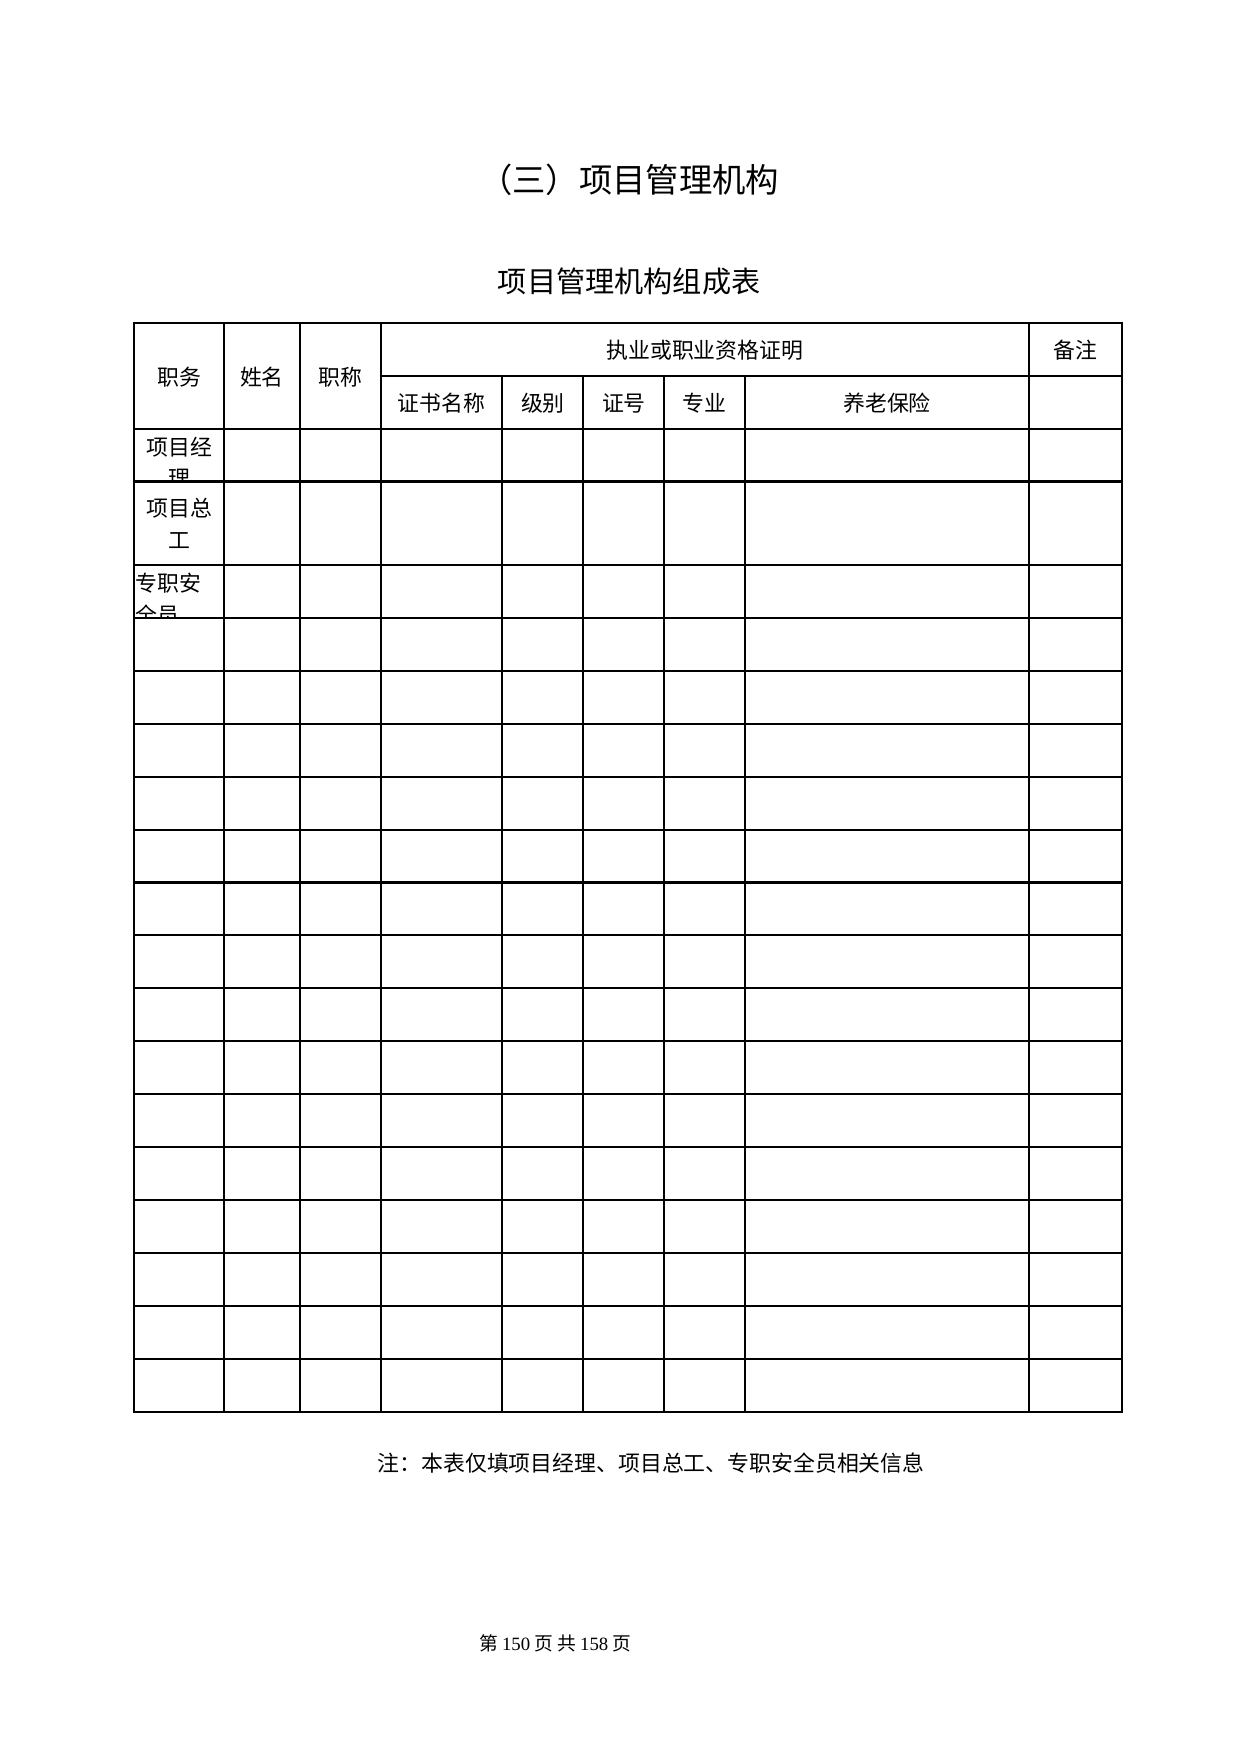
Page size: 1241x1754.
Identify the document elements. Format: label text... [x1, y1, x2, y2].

table_cell [135, 1307, 223, 1358]
table_cell [225, 831, 299, 881]
table_cell [1030, 1360, 1121, 1411]
table_cell [584, 1042, 663, 1093]
table_cell [301, 1360, 380, 1411]
table_cell [1030, 619, 1121, 670]
table_cell [584, 725, 663, 776]
table_cell [746, 672, 1028, 723]
table_cell [746, 884, 1028, 934]
table_cell [584, 566, 663, 617]
table_cell [382, 619, 501, 670]
table_cell [503, 619, 582, 670]
table_cell [584, 778, 663, 828]
table_cell [746, 725, 1028, 776]
table_cell [135, 1095, 223, 1146]
table_cell [665, 566, 744, 617]
table_cell [1030, 1095, 1121, 1146]
table_cell [503, 884, 582, 934]
table_cell [135, 1042, 223, 1093]
table_cell [301, 778, 380, 828]
table_cell [665, 725, 744, 776]
table_cell [225, 884, 299, 934]
table_cell [301, 989, 380, 1040]
table_cell [1030, 1307, 1121, 1358]
table_cell [584, 1201, 663, 1252]
table_cell 项目经理 [135, 430, 223, 480]
table_cell [584, 430, 663, 480]
table_cell [382, 1042, 501, 1093]
table_cell [665, 1042, 744, 1093]
table_cell [746, 1254, 1028, 1305]
table_cell [1030, 1254, 1121, 1305]
table_cell 养老保险 [746, 377, 1028, 427]
table_cell [503, 1254, 582, 1305]
table_cell [382, 566, 501, 617]
table_cell [665, 1360, 744, 1411]
table_cell [301, 1095, 380, 1146]
table_cell [746, 483, 1028, 564]
table_cell [503, 430, 582, 480]
table_cell [503, 483, 582, 564]
table_cell [301, 566, 380, 617]
table_cell [225, 483, 299, 564]
table_cell [382, 725, 501, 776]
table_cell [584, 672, 663, 723]
table_cell [746, 1148, 1028, 1199]
table_cell [665, 989, 744, 1040]
table_cell [301, 936, 380, 987]
table_cell [746, 1095, 1028, 1146]
table_cell [301, 1307, 380, 1358]
table_cell 证号 [584, 377, 663, 427]
table_cell [301, 884, 380, 934]
table_cell [584, 1360, 663, 1411]
table_cell [135, 1360, 223, 1411]
table_cell [665, 778, 744, 828]
table_cell [665, 483, 744, 564]
table_cell [503, 725, 582, 776]
table_cell [665, 936, 744, 987]
table_cell [746, 1201, 1028, 1252]
table_cell [382, 936, 501, 987]
table_cell [225, 778, 299, 828]
table_cell [503, 1360, 582, 1411]
table_cell [584, 1095, 663, 1146]
table_cell [584, 1307, 663, 1358]
table_cell [665, 1201, 744, 1252]
table_cell [584, 483, 663, 564]
table_cell [1030, 936, 1121, 987]
table_cell [503, 831, 582, 881]
table_cell [503, 566, 582, 617]
table_cell [1030, 725, 1121, 776]
table_cell [382, 1201, 501, 1252]
table_cell [135, 989, 223, 1040]
table_cell [1030, 989, 1121, 1040]
table_cell [225, 1254, 299, 1305]
table_header 姓名 [225, 324, 299, 427]
table_cell 证书名称 [382, 377, 501, 427]
table_cell [584, 1254, 663, 1305]
table_cell [225, 1095, 299, 1146]
table_cell [746, 778, 1028, 828]
table_cell [225, 1307, 299, 1358]
table_cell [301, 1148, 380, 1199]
table_cell [225, 672, 299, 723]
table_cell [382, 1095, 501, 1146]
table_cell [135, 778, 223, 828]
table_cell [1030, 778, 1121, 828]
table_cell [135, 1254, 223, 1305]
table_header 执业或职业资格证明 [382, 324, 1028, 374]
table_cell [584, 884, 663, 934]
table_cell [584, 989, 663, 1040]
table_cell [746, 1042, 1028, 1093]
table_cell [225, 1042, 299, 1093]
table_cell [301, 619, 380, 670]
table_cell [503, 778, 582, 828]
table_cell [225, 1201, 299, 1252]
table_cell [503, 1042, 582, 1093]
table_cell [225, 1360, 299, 1411]
table_cell 级别 [503, 377, 582, 427]
table_cell [584, 936, 663, 987]
table_cell [503, 1095, 582, 1146]
table_cell [746, 566, 1028, 617]
table_cell [382, 672, 501, 723]
table_cell [665, 1254, 744, 1305]
table_cell [301, 725, 380, 776]
table_cell [225, 430, 299, 480]
table_cell [382, 1360, 501, 1411]
table_cell [746, 831, 1028, 881]
table_cell [1030, 884, 1121, 934]
text 项目管理机构组成表 [136, 258, 1122, 300]
table_cell [1030, 1148, 1121, 1199]
table_cell [382, 1148, 501, 1199]
table_cell [135, 1201, 223, 1252]
table_cell [746, 1307, 1028, 1358]
table_cell [1030, 483, 1121, 564]
table_cell [746, 430, 1028, 480]
table_cell [1030, 831, 1121, 881]
table_cell [1030, 377, 1121, 427]
table_cell [503, 1148, 582, 1199]
table_cell [665, 672, 744, 723]
table_cell [135, 672, 223, 723]
table_cell [225, 936, 299, 987]
table_cell [503, 936, 582, 987]
table_cell [135, 884, 223, 934]
table_cell 专业 [665, 377, 744, 427]
table_cell [503, 989, 582, 1040]
table_cell [746, 936, 1028, 987]
table_cell [665, 831, 744, 881]
table_cell [135, 831, 223, 881]
table_cell [1030, 1201, 1121, 1252]
table_cell [382, 483, 501, 564]
table_cell [665, 884, 744, 934]
table_cell [1030, 1042, 1121, 1093]
table_cell [382, 884, 501, 934]
table_header 备注 [1030, 324, 1121, 374]
table_cell [665, 1148, 744, 1199]
table_cell [665, 1095, 744, 1146]
table_cell [301, 483, 380, 564]
table_cell [225, 619, 299, 670]
table_cell [1030, 672, 1121, 723]
table_cell [301, 430, 380, 480]
table_cell [1030, 566, 1121, 617]
table_cell [301, 1042, 380, 1093]
table_header 职称 [301, 324, 380, 427]
table_cell 专职安全员 [135, 566, 223, 617]
table_cell [301, 1201, 380, 1252]
table_cell [584, 1148, 663, 1199]
table_cell [503, 1201, 582, 1252]
table_cell [382, 430, 501, 480]
table_cell [135, 725, 223, 776]
table_cell [225, 1148, 299, 1199]
table_cell [746, 1360, 1028, 1411]
table_cell [584, 619, 663, 670]
table_cell [135, 936, 223, 987]
table_cell [135, 619, 223, 670]
table_cell [382, 778, 501, 828]
table_cell [746, 989, 1028, 1040]
table_cell [665, 1307, 744, 1358]
table_cell [665, 430, 744, 480]
table_cell [382, 989, 501, 1040]
table_cell [225, 989, 299, 1040]
table_cell [503, 672, 582, 723]
table_cell [1030, 430, 1121, 480]
table_cell 项目总工 [135, 483, 223, 564]
subtitle （三）项目管理机构 [136, 146, 1122, 211]
table_header 职务 [135, 324, 223, 427]
table_cell [301, 1254, 380, 1305]
table_cell [746, 619, 1028, 670]
table_cell [382, 831, 501, 881]
table_cell [301, 672, 380, 723]
table_cell [382, 1254, 501, 1305]
table_cell [382, 1307, 501, 1358]
table_cell [225, 566, 299, 617]
table_cell [135, 1148, 223, 1199]
table_cell [225, 725, 299, 776]
table_cell [584, 831, 663, 881]
table_cell [301, 831, 380, 881]
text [136, 1445, 1122, 1478]
table_cell [665, 619, 744, 670]
table_cell [503, 1307, 582, 1358]
